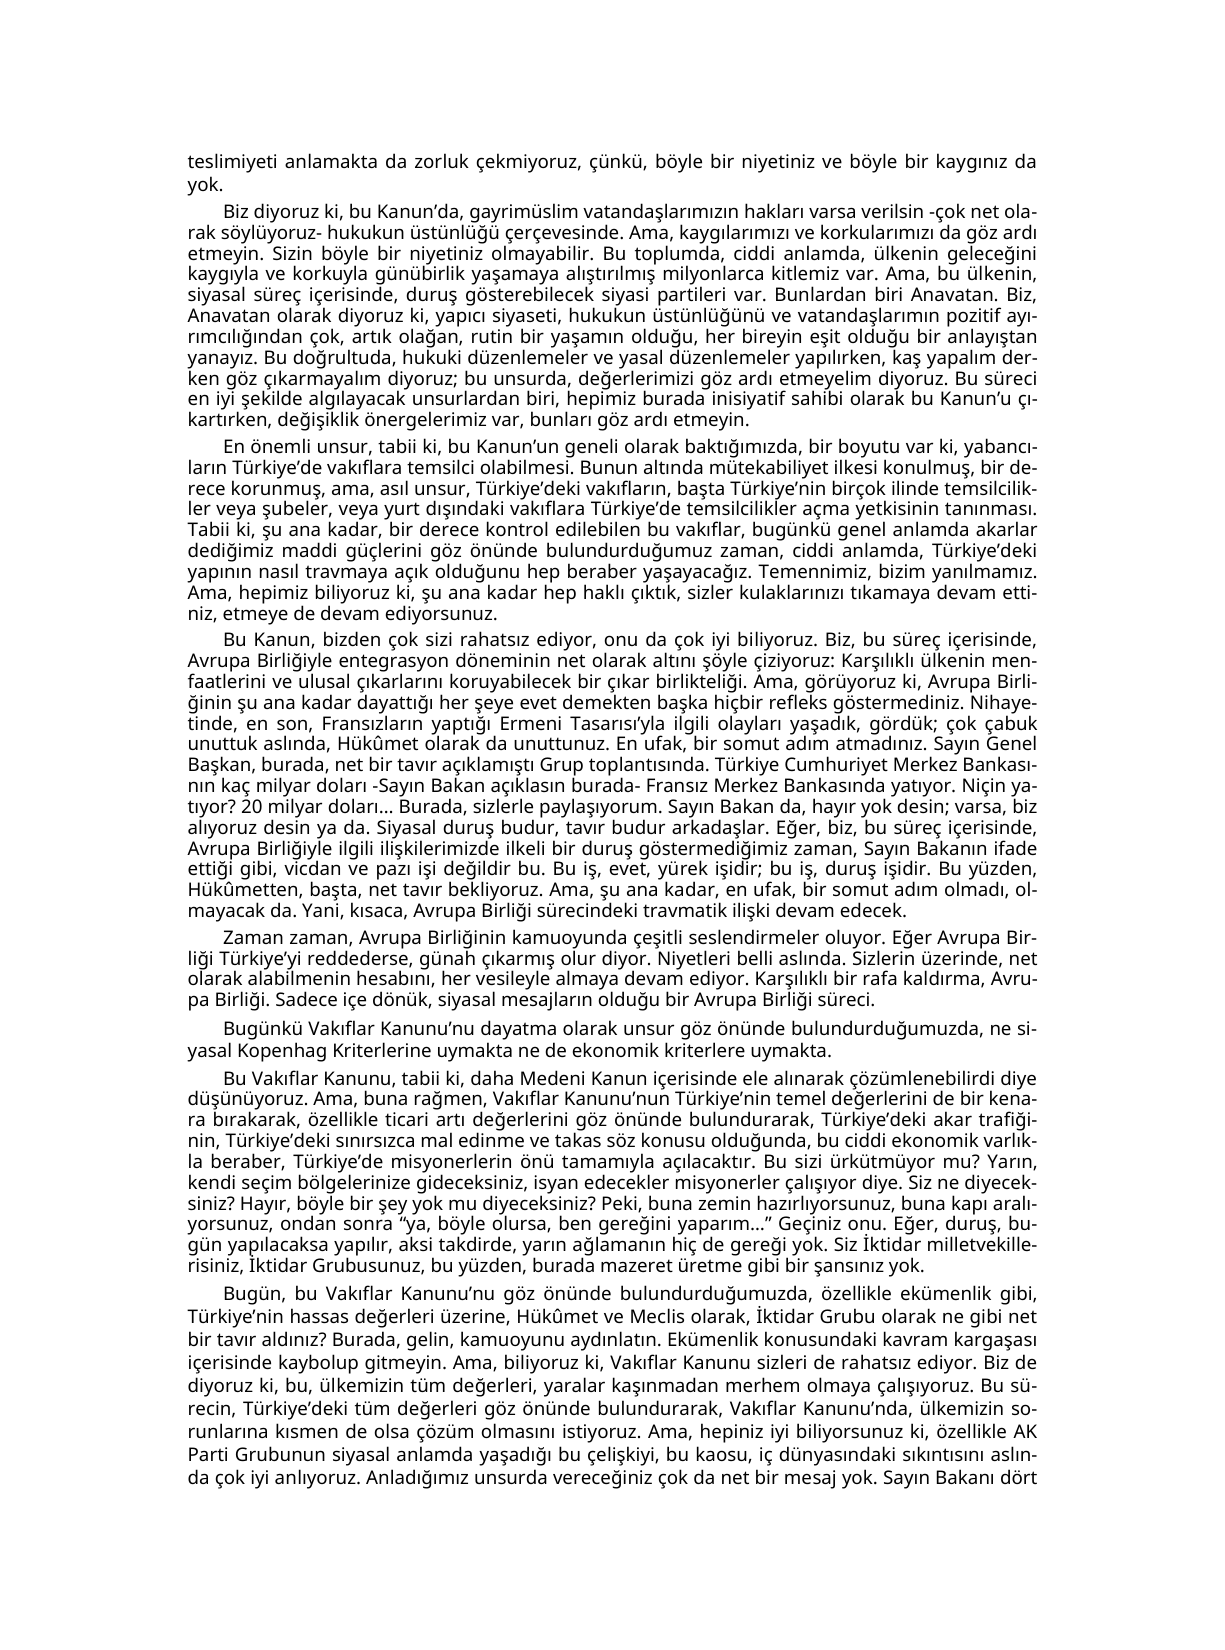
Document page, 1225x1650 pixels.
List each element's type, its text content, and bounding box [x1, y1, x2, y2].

text Bu Vakıflar Kanunu, tabii ki, daha Medeni Kanun içerisinde ele alınarak çözümlenebilirdi diye düşünüyoruz. Ama, buna rağmen, Vakıflar Kanunu’nun Türkiye’nin temel değerlerini de bir kenara bırakarak, özellikle ticari artı değerlerini göz önünde bulundurarak, Türkiye’deki akar trafiğinin, Türkiye’deki sınırsızca mal edinme ve takas söz konusu olduğunda, bu ciddi ekonomik varlıkla beraber, Türkiye’de misyonerlerin önü tamamıyla açılacaktır. Bu sizi ürkütmüyor mu? Yarın, kendi seçim bölgelerinize gideceksiniz, isyan edecekler misyonerler çalışıyor diye. Siz ne diyeceksiniz? Hayır, böyle bir şey yok mu diyeceksiniz? Peki, buna zemin hazırlıyorsunuz, buna kapı aralıyorsunuz, ondan sonra “ya, böyle olursa, ben gereğini yaparım…” Geçiniz onu. Eğer, duruş, bugün yapılacaksa yapılır, aksi takdirde, yarın ağlamanın hiç de gereği yok. Siz İktidar milletvekillerisiniz, İktidar Grubusunuz, bu yüzden, burada mazeret üretme gibi bir şansınız yok. [187, 1068, 1037, 1277]
text Biz diyoruz ki, bu Kanun’da, gayrimüslim vatandaşlarımızın hakları varsa verilsin -çok net olarak söylüyoruz- hukukun üstünlüğü çerçevesinde. Ama, kaygılarımızı ve korkularımızı da göz ardı etmeyin. Sizin böyle bir niyetiniz olmayabilir. Bu toplumda, ciddi anlamda, ülkenin geleceğini kaygıyla ve korkuyla günübirlik yaşamaya alıştırılmış milyonlarca kitlemiz var. Ama, bu ülkenin, siyasal süreç içerisinde, duruş gösterebilecek siyasi partileri var. Bunlardan biri Anavatan. Biz, Anavatan olarak diyoruz ki, yapıcı siyaseti, hukukun üstünlüğünü ve vatandaşlarımın pozitif ayırımcılığından çok, artık olağan, rutin bir yaşamın olduğu, her bireyin eşit olduğu bir anlayıştan yanayız. Bu doğrultuda, hukuki düzenlemeler ve yasal düzenlemeler yapılırken, kaş yapalım derken göz çıkarmayalım diyoruz; bu unsurda, değerlerimizi göz ardı etmeyelim diyoruz. Bu süreci en iyi şekilde algılayacak unsurlardan biri, hepimiz burada inisiyatif sahibi olarak bu Kanun’u çıkartırken, değişiklik önergelerimiz var, bunları göz ardı etmeyin. [187, 202, 1037, 431]
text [187, 150, 1037, 196]
text En önemli unsur, tabii ki, bu Kanun’un geneli olarak baktığımızda, bir boyutu var ki, yabancıların Türkiye’de vakıflara temsilci olabilmesi. Bunun altında mütekabiliyet ilkesi konulmuş, bir derece korunmuş, ama, asıl unsur, Türkiye’deki vakıfların, başta Türkiye’nin birçok ilinde temsilcilikler veya şubeler, veya yurt dışındaki vakıflara Türkiye’de temsilcilikler açma yetkisinin tanınması. Tabii ki, şu ana kadar, bir derece kontrol edilebilen bu vakıflar, bugünkü genel anlamda akarlar dediğimiz maddi güçlerini göz önünde bulundurduğumuz zaman, ciddi anlamda, Türkiye’deki yapının nasıl travmaya açık olduğunu hep beraber yaşayacağız. Temennimiz, bizim yanılmamız. Ama, hepimiz biliyoruz ki, şu ana kadar hep haklı çıktık, sizler kulaklarınızı tıkamaya devam ettiniz, etmeye de devam ediyorsunuz. [187, 437, 1037, 624]
text Bu Kanun, bizden çok sizi rahatsız ediyor, onu da çok iyi biliyoruz. Biz, bu süreç içerisinde, Avrupa Birliğiyle entegrasyon döneminin net olarak altını şöyle çiziyoruz: Karşılıklı ülkenin menfaatlerini ve ulusal çıkarlarını koruyabilecek bir çıkar birlikteliği. Ama, görüyoruz ki, Avrupa Birliğinin şu ana kadar dayattığı her şeye evet demekten başka hiçbir refleks göstermediniz. Nihayetinde, en son, Fransızların yaptığı Ermeni Tasarısı’yla ilgili olayları yaşadık, gördük; çok çabuk unuttuk aslında, Hükûmet olarak da unuttunuz. En ufak, bir somut adım atmadınız. Sayın Genel Başkan, burada, net bir tavır açıklamıştı Grup toplantısında. Türkiye Cumhuriyet Merkez Bankasının kaç milyar doları -Sayın Bakan açıklasın burada- Fransız Merkez Bankasında yatıyor. Niçin yatıyor? 20 milyar doları… Burada, sizlerle paylaşıyorum. Sayın Bakan da, hayır yok desin; varsa, biz alıyoruz desin ya da. Siyasal duruş budur, tavır budur arkadaşlar. Eğer, biz, bu süreç içerisinde, Avrupa Birliğiyle ilgili ilişkilerimizde ilkeli bir duruş göstermediğimiz zaman, Sayın Bakanın ifade ettiği gibi, vicdan ve pazı işi değildir bu. Bu iş, evet, yürek işidir; bu iş, duruş işidir. Bu yüzden, Hükûmetten, başta, net tavır bekliyoruz. Ama, şu ana kadar, en ufak, bir somut adım olmadı, olmayacak da. Yani, kısaca, Avrupa Birliği sürecindeki travmatik ilişki devam edecek. [187, 630, 1037, 922]
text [187, 1282, 1037, 1489]
text Bugünkü Vakıflar Kanunu’nu dayatma olarak unsur göz önünde bulundurduğumuzda, ne siyasal Kopenhag Kriterlerine uymakta ne de ekonomik kriterlere uymakta. [187, 1017, 1037, 1062]
text Zaman zaman, Avrupa Birliğinin kamuoyunda çeşitli seslendirmeler oluyor. Eğer Avrupa Birliği Türkiye’yi reddederse, günah çıkarmış olur diyor. Niyetleri belli aslında. Sizlerin üzerinde, net olarak alabilmenin hesabını, her vesileyle almaya devam ediyor. Karşılıklı bir rafa kaldırma, Avrupa Birliği. Sadece içe dönük, siyasal mesajların olduğu bir Avrupa Birliği süreci. [187, 927, 1037, 1011]
